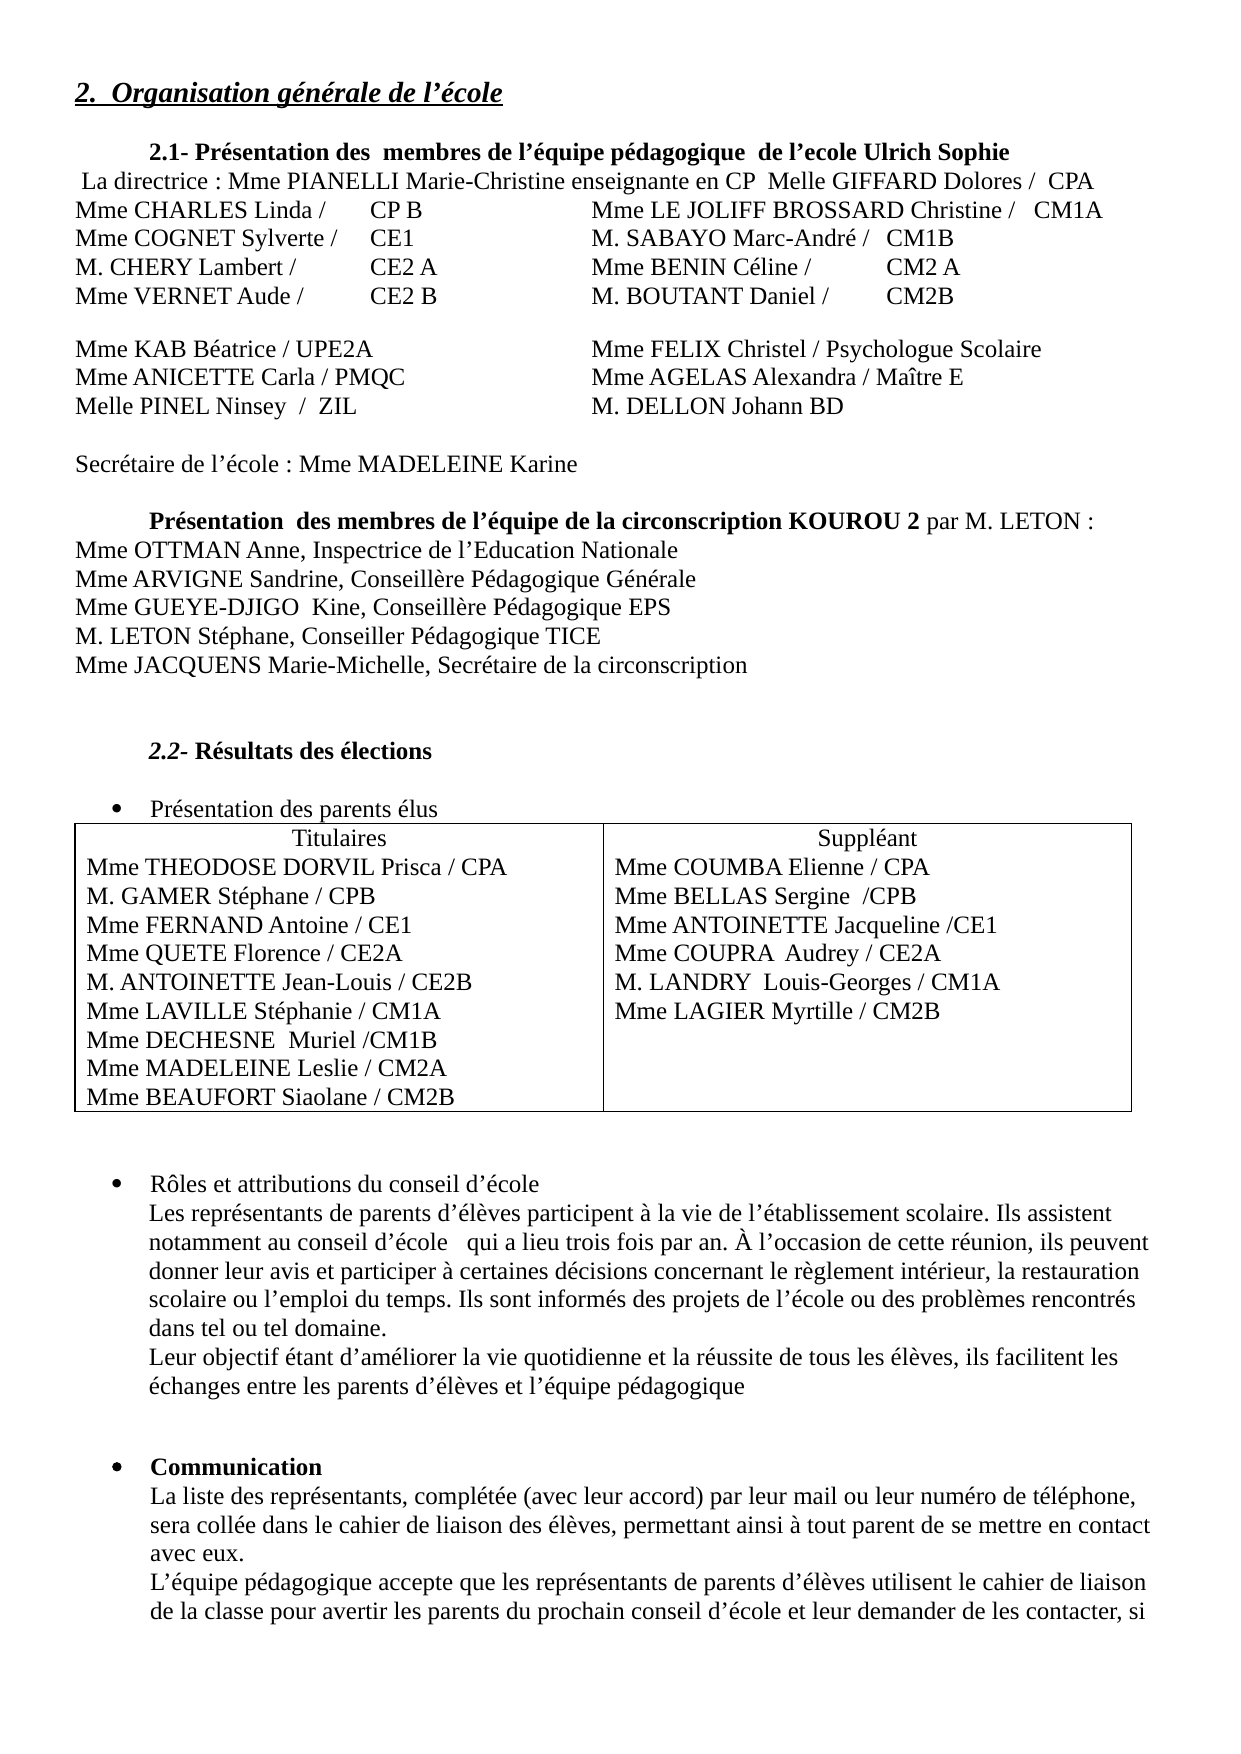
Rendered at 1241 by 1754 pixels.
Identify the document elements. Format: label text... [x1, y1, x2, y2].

text La liste des représentants, complétée (avec leur accord) par leur mail ou leur numéro de téléphone, sera collée dans le cahier de liaison des élèves, permettant ainsi à tout parent de se mettre en contact avec eux. [150, 1481, 1165, 1567]
table_header Titulaires Mme THEODOSE DORVIL Prisca / CPA M. GAMER Stéphane / CPB Mme FERNAND Antoine / CE1 Mme QUETE Florence / CE2A M. ANTOINETTE Jean-Louis / CE2B Mme LAVILLE Stéphanie / CM1A Mme DECHESNE Muriel /CM1B Mme MADELEINE Leslie / CM2A Mme BEAUFORT Siaolane / CM2B [76, 824, 603, 1111]
list Rôles et attributions du conseil d’école [112, 1169, 1165, 1198]
text Les représentants de parents d’élèves participent à la vie de l’établissement scolaire. Ils assistent notamment au conseil d’école qui a lieu trois fois par an. À l’occasion de cette réunion, ils peuvent donner leur avis et participer à certaines décisions concernant le règlement intérieur, la restauration scolaire ou l’emploi du temps. Ils sont informés des projets de l’école ou des problèmes rencontrés dans tel ou tel domaine. [149, 1198, 1165, 1342]
text Mme KAB Béatrice / UPE2A Mme FELIX Christel / Psychologue Scolaire [75, 334, 1165, 362]
text 2. Organisation générale de l’école [75, 75, 1165, 108]
text Mme ARVIGNE Sandrine, Conseillère Pédagogique Générale [75, 564, 1165, 592]
text Secrétaire de l’école : Mme MADELEINE Karine [75, 449, 1165, 477]
text Mme VERNET Aude / CE2 B M. BOUTANT Daniel / CM2B [75, 281, 1165, 310]
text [150, 1567, 1165, 1625]
text Mme GUEYE-DJIGO Kine, Conseillère Pédagogique EPS [75, 592, 1165, 621]
text La directrice : Mme PIANELLI Marie-Christine enseignante en CP Melle GIFFARD Dolores / CPA [75, 166, 1165, 195]
text M. LETON Stéphane, Conseiller Pédagogique TICE [75, 621, 1165, 650]
text Melle PINEL Ninsey / ZIL M. DELLON Johann BD [75, 391, 1165, 420]
list Communication [112, 1452, 1165, 1481]
table_header Suppléant Mme COUMBA Elienne / CPA Mme BELLAS Sergine /CPB Mme ANTOINETTE Jacqueline /CE1 Mme COUPRA Audrey / CE2A M. LANDRY Louis-Georges / CM1A Mme LAGIER Myrtille / CM2B [604, 824, 1131, 1111]
text Leur objectif étant d’améliorer la vie quotidienne et la réussite de tous les élèves, ils facilitent les échanges entre les parents d’élèves et l’équipe pédagogique [149, 1342, 1165, 1399]
text Mme COGNET Sylverte / CE1 M. SABAYO Marc-André / CM1B [75, 223, 1165, 252]
text Présentation des membres de l’équipe de la circonscription KOUROU 2 par M. LETON : [112, 506, 1165, 535]
text Mme ANICETTE Carla / PMQC Mme AGELAS Alexandra / Maître E [75, 362, 1165, 391]
text 2.1- Présentation des membres de l’équipe pédagogique de l’ecole Ulrich Sophie [112, 137, 1165, 166]
text Mme OTTMAN Anne, Inspectrice de l’Education Nationale [75, 535, 1165, 564]
text 2.2- Résultats des élections [75, 736, 1165, 765]
text Mme CHARLES Linda / CP B Mme LE JOLIFF BROSSARD Christine / CM1A [75, 195, 1165, 223]
list Présentation des parents élus [112, 794, 1165, 822]
text Mme JACQUENS Marie-Michelle, Secrétaire de la circonscription [75, 650, 1165, 679]
text M. CHERY Lambert / CE2 A Mme BENIN Céline / CM2 A [75, 252, 1165, 281]
